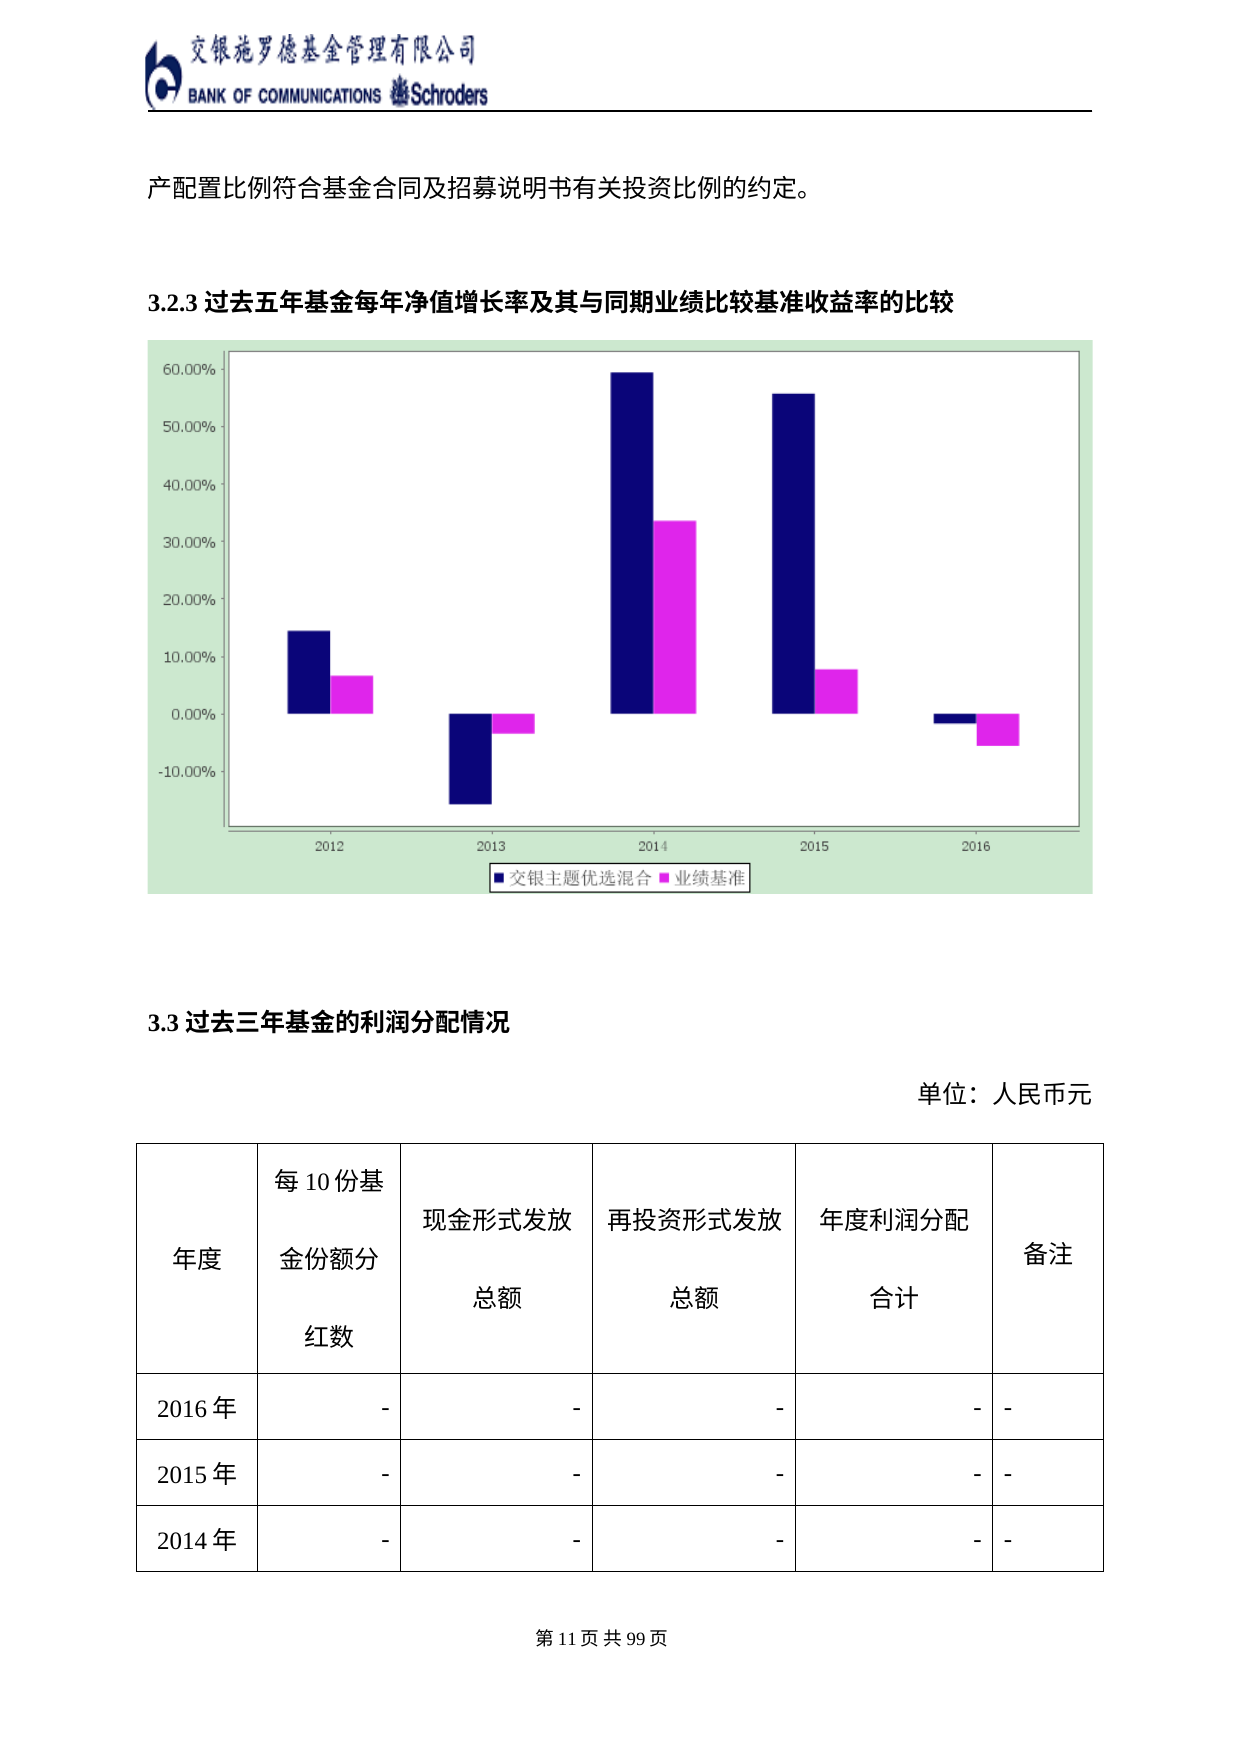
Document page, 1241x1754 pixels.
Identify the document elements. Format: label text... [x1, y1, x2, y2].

table_cell 2014年 [137, 1506, 257, 1571]
table_cell - [993, 1440, 1103, 1505]
table_cell - [796, 1506, 992, 1571]
table_cell - [401, 1374, 592, 1439]
table_cell - [993, 1506, 1103, 1571]
table_cell - [593, 1440, 795, 1505]
table_cell - [401, 1506, 592, 1571]
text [148, 154, 1092, 258]
table_cell - [593, 1374, 795, 1439]
table_cell - [401, 1440, 592, 1505]
table_cell 2016年 [137, 1374, 257, 1439]
table_cell - [796, 1374, 992, 1439]
picture [147, 340, 1093, 894]
text 单位：人民币元 [148, 1060, 1092, 1125]
subtitle 3.3 过去三年基金的利润分配情况 [148, 988, 1092, 1053]
table_cell - [593, 1506, 795, 1571]
table_cell - [796, 1440, 992, 1505]
table_header 备注 [993, 1144, 1103, 1373]
table_header 再投资形式发放总额 [593, 1144, 795, 1373]
picture [145, 34, 488, 110]
table_header 年度利润分配合计 [796, 1144, 992, 1373]
table_cell - [993, 1374, 1103, 1439]
table_header 现金形式发放总额 [401, 1144, 592, 1373]
table_header 年度 [137, 1144, 257, 1373]
table_cell - [258, 1374, 400, 1439]
table_cell - [258, 1440, 400, 1505]
table_header 每10份基金份额分红数 [258, 1144, 400, 1373]
table_cell - [258, 1506, 400, 1571]
table_cell 2015年 [137, 1440, 257, 1505]
text 3.2.3 过去五年基金每年净值增长率及其与同期业绩比较基准收益率的比较 [148, 268, 1092, 333]
